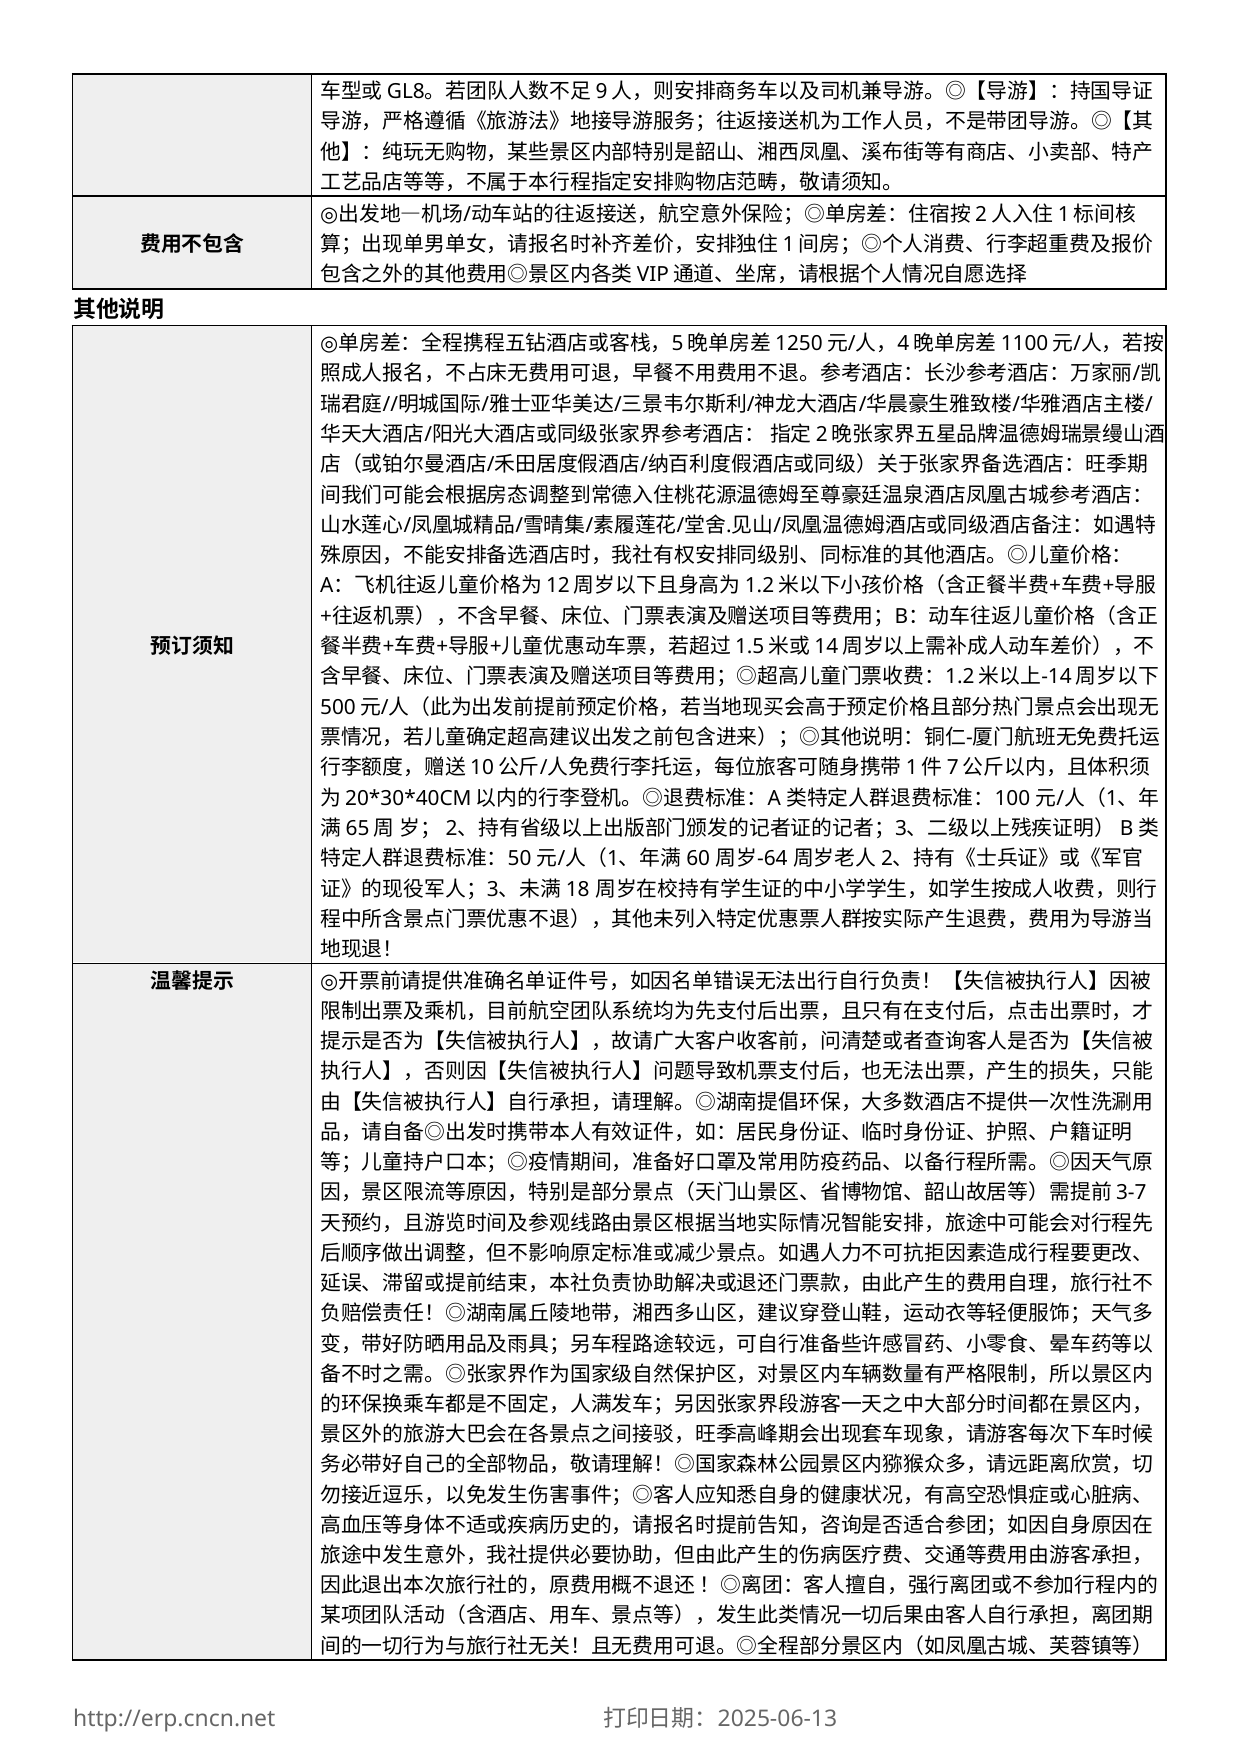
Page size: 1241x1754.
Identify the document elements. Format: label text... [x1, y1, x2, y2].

table_header ◎单房差：全程携程五钻酒店或客栈，5晚单房差1250元/人，4晚单房差1100元/人，若按照成人报名，不占床无费用可退，早餐不用费用不退。 [312, 326, 1165, 962]
table_header 费用包含 [73, 75, 311, 195]
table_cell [312, 964, 1165, 1659]
table_cell 费用不包含 [73, 197, 311, 288]
table_cell ◎出发地—机场/动车站的往返接送，航空意外保险； [312, 197, 1165, 288]
table_cell 温馨提示 [73, 964, 311, 1659]
text 其他说明 [73, 291, 1167, 324]
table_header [312, 75, 1165, 195]
table_header 预订须知 [73, 326, 311, 962]
